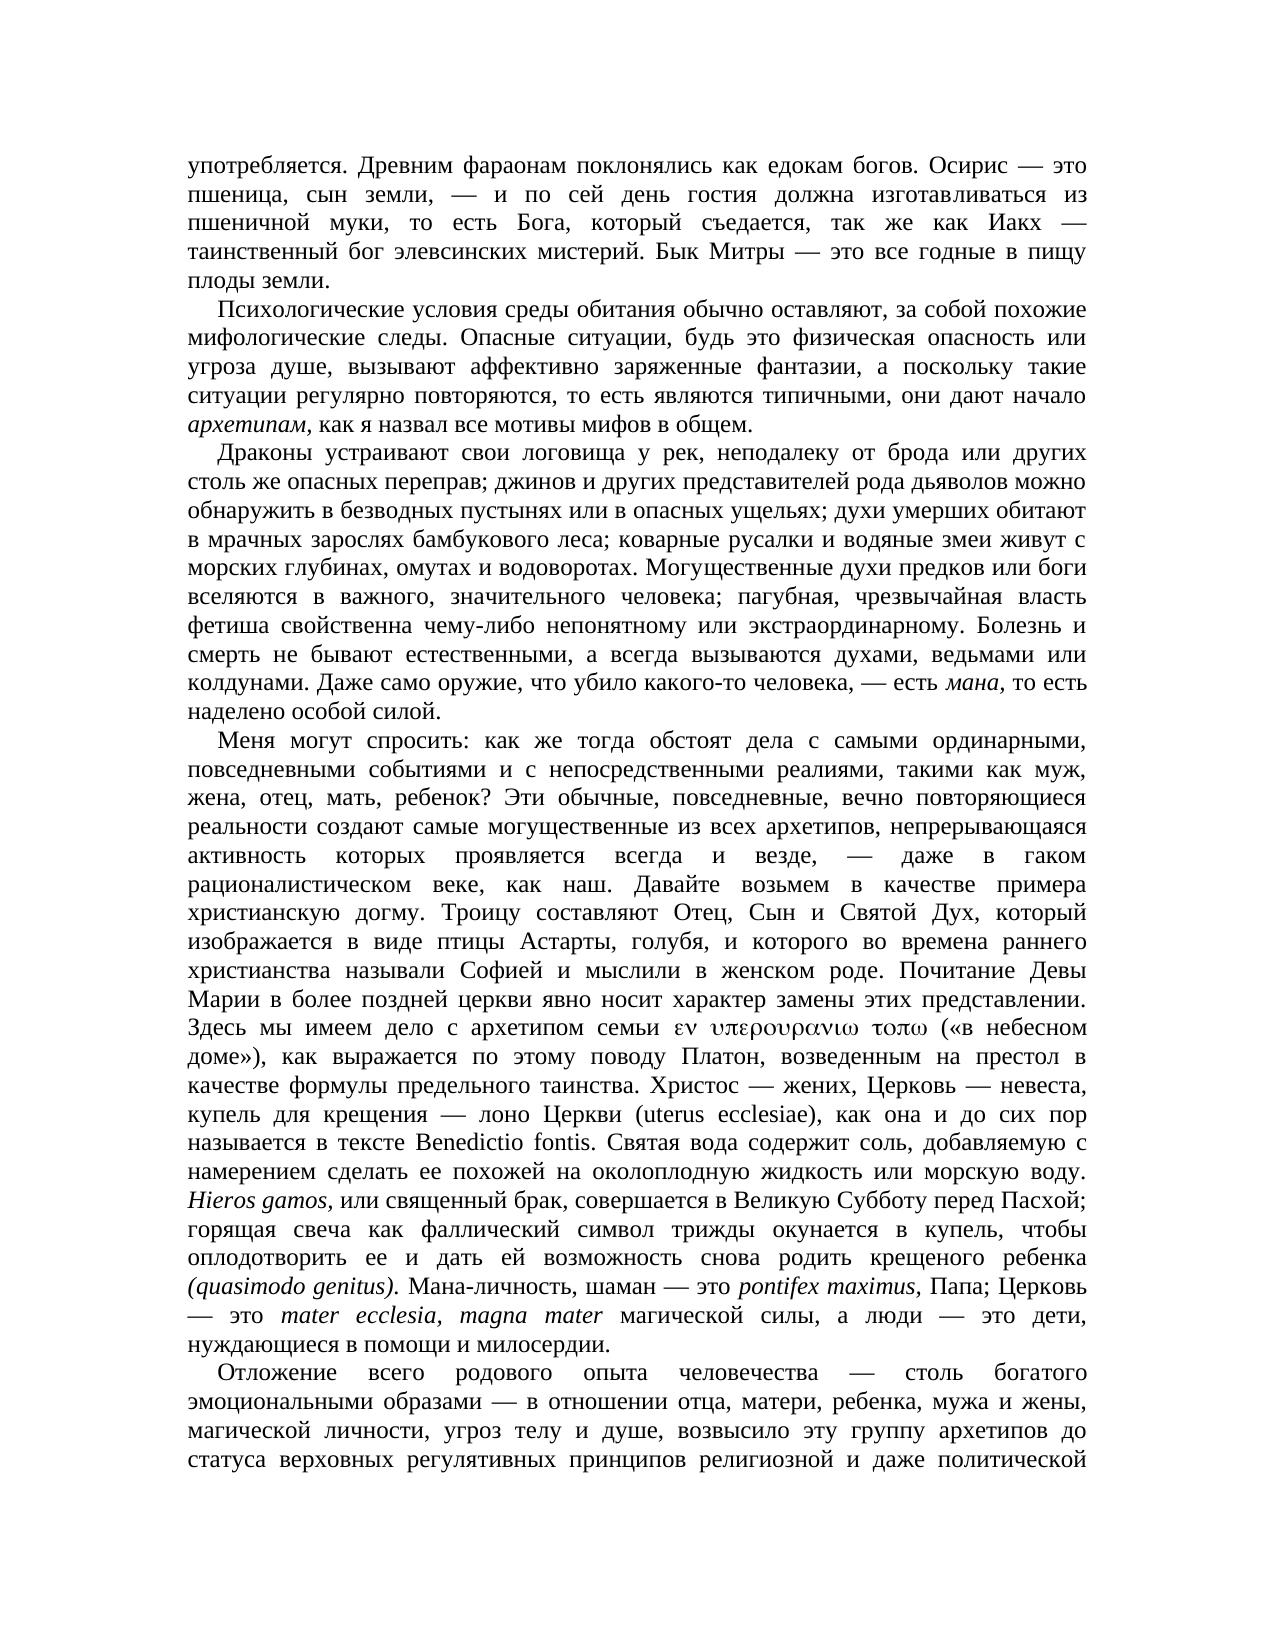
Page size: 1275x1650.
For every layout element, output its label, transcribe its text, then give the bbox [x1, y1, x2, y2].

text Драконы устраивают свои логовища у рек, неподалеку от брода или других столь же опасных переправ; джинов и других представителей рода дьяволов можно обнаружить в безводных пустынях или в опасных ущельях; духи умерших обитают в мрачных зарослях бамбукового леса; коварные русалки и водяные змеи живут с морских глубинах, омутах и водоворотах. Могущественные духи предков или боги вселяются в важного, значительного человека; пагубная, чрезвычайная власть фетиша свойственна чему-либо непонятному или экстраординарному. Болезнь и смерть не бывают естественными, а всегда вызываются духами, ведьмами или колдунами. Даже само оружие, что убило какого-то человека, — есть мана, то есть наделено особой силой. [187, 437, 1087, 725]
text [187, 150, 1087, 294]
text Психологические условия среды обитания обычно оставляют, за собой похожие мифологические следы. Опасные ситуации, будь это физическая опасность или угроза душе, вызывают аффективно заряженные фантазии, а поскольку такие ситуации регулярно повторяются, то есть являются типичными, они дают начало архетипам, как я назвал все мотивы мифов в общем. [187, 294, 1087, 437]
text Меня могут спросить: как же тогда обстоят дела с самыми ординарными, повседневными событиями и с непосредственными реалиями, такими как муж, жена, отец, мать, ребенок? Эти обычные, повседневные, вечно повторяющиеся реальности создают самые могущественные из всех архетипов, непрерывающаяся активность которых проявляется всегда и везде, — даже в гаком рационалистическом веке, как наш. Давайте возьмем в качестве примера христианскую догму. Троицу составляют Отец, Сын и Святой Дух, который изображается в виде птицы Астарты, голубя, и которого во времена раннего христианства называли Софией и мыслили в женском роде. Почитание Девы Марии в более поздней церкви явно носит характер замены этих представлении. Здесь мы имеем дело с архетипом семьи («в небесном доме»), как выражается по этому поводу Платон, возведенным на престол в качестве формулы предельного таинства. Христос — жених, Церковь — невеста, купель для крещения — лоно Церкви (uterus ecclesiae), как она и до сих пор называется в тексте Benedictio fontis. Святая вода содержит соль, добавляемую с намерением сделать ее похожей на околоплодную жидкость или морскую воду. Hieros gamos, или священный брак, совершается в Великую Субботу перед Пасхой; горящая свеча как фаллический символ трижды окунается в купель, чтобы оплодотворить ее и дать ей возможность снова родить крещеного ребенка (quasimodo genitus). Мана-личность, шаман — это pontifex maximus, Папа; Церковь — это mater ecclesia, magna mater магической силы, а люди — это дети, нуждающиеся в помощи и милосердии. [187, 725, 1087, 1357]
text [187, 1357, 1087, 1472]
